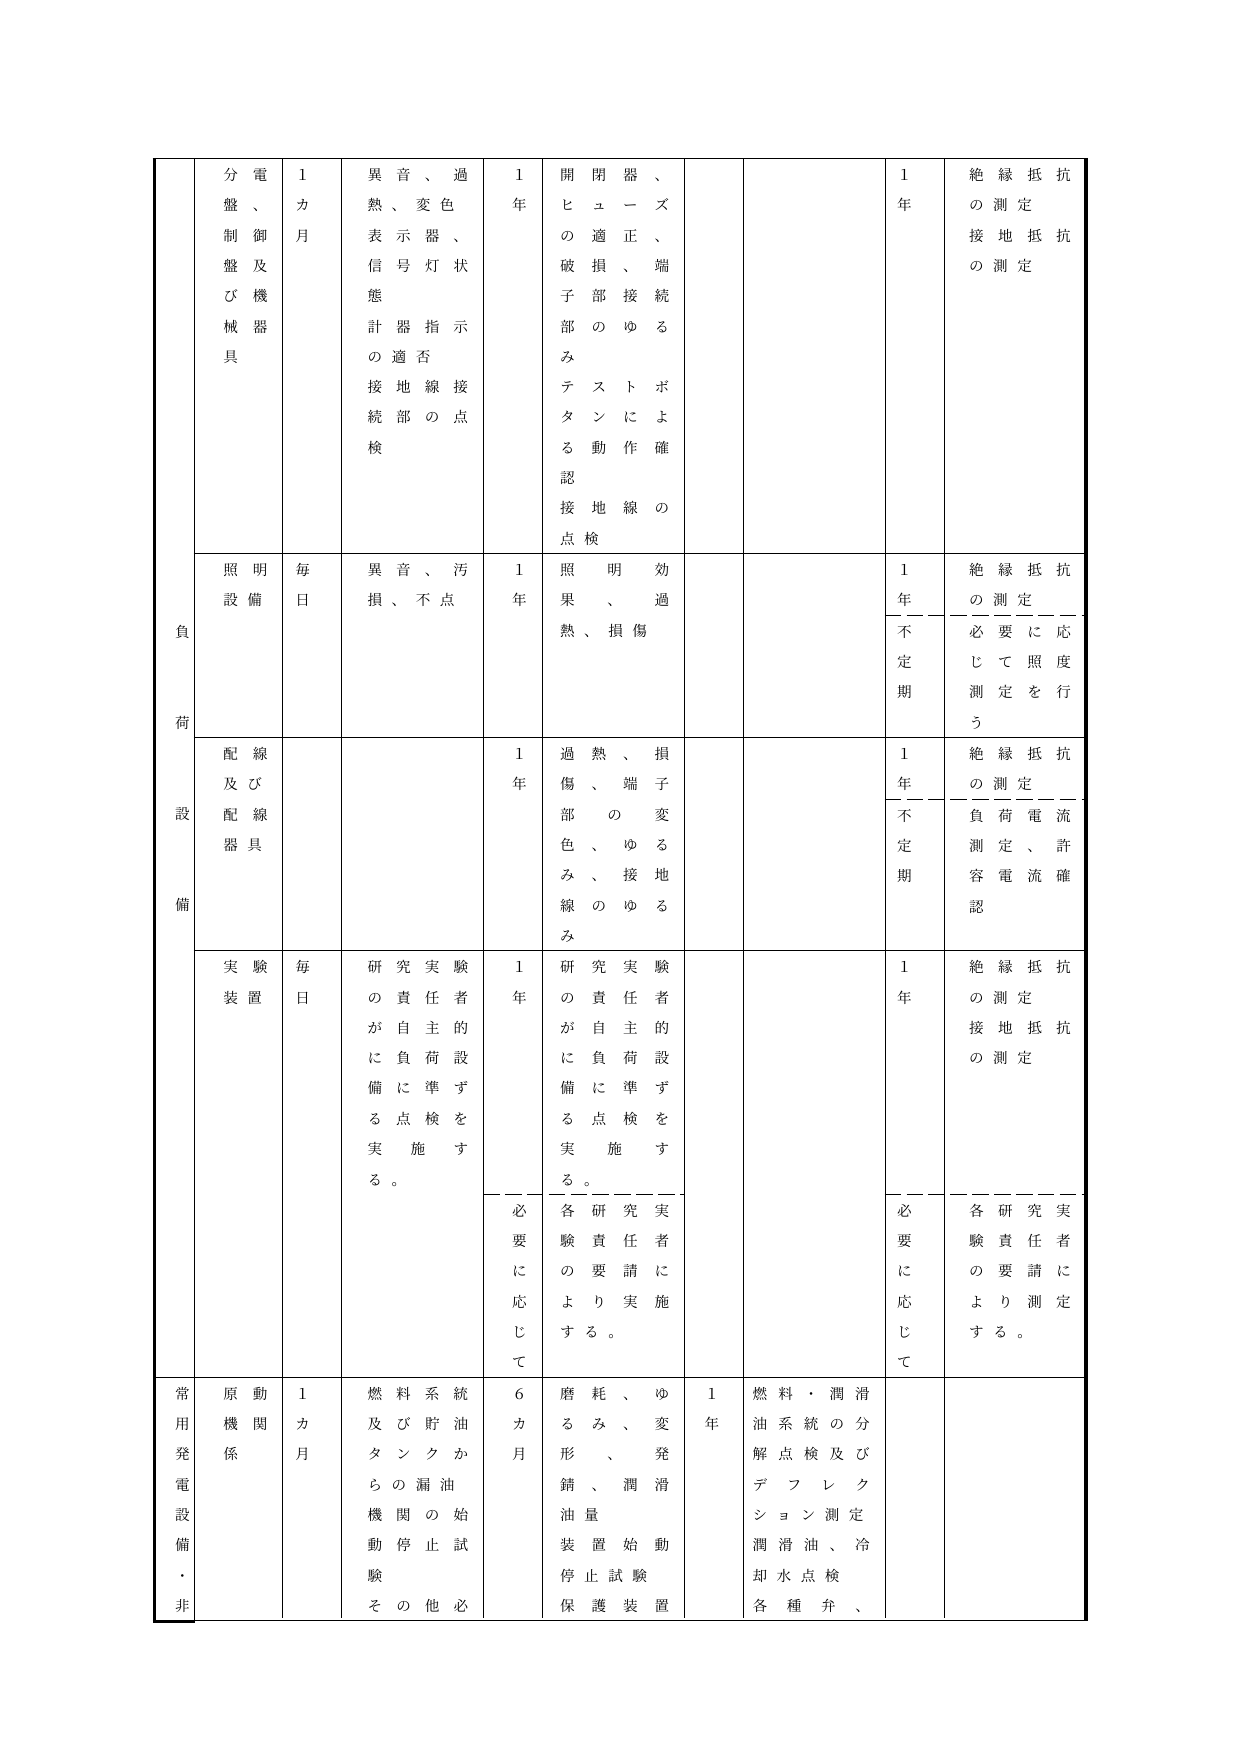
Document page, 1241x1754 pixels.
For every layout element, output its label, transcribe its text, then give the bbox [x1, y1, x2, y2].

table_cell [283, 738, 341, 950]
table_cell 配線及び 配線器具 [195, 738, 282, 950]
table_cell 研究実験の責任者が自主的に負荷設備に準ずる点検を実施する。 [342, 951, 483, 1377]
table_cell 必要に 応じて [886, 1194, 944, 1377]
table_cell 毎 日 [283, 554, 341, 737]
table_cell 各研究実験責任者の要請により実施する。 [543, 1194, 684, 1377]
table_cell 分電盤、制御盤及び機械器具 [195, 159, 282, 553]
table_cell [342, 738, 483, 950]
table_cell ６カ月 [484, 1378, 543, 1620]
table_cell １ 年 [484, 159, 542, 553]
table_cell 開閉器、ヒューズの適正、破損、端子部接続部のゆるみ テストボタンによる動作確認 接地線の点検 [543, 159, 684, 553]
table_cell １ 年 [886, 554, 944, 615]
table_cell [685, 159, 743, 553]
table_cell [156, 1378, 194, 1620]
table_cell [342, 1378, 483, 1620]
table_cell 負 荷 設 備 [156, 159, 194, 1377]
table_cell 異音、汚損、不点 [342, 554, 483, 737]
table_cell 照明効果、過熱、損傷 [543, 554, 684, 737]
table_cell 絶縁抵抗の測定 接地抵抗の測定 [945, 159, 1084, 553]
table_cell １ 年 [484, 554, 542, 737]
table_cell 不定期 [886, 615, 944, 737]
table_cell 絶縁抵抗の測定 接地抵抗の測定 [945, 951, 1084, 1194]
table_cell [744, 159, 885, 553]
table_cell 過熱、損傷、端子部の変色、ゆるみ、接地線のゆるみ [543, 738, 684, 950]
table_cell 各研究実験責任者の要請により測定する。 [945, 1194, 1084, 1377]
table_cell [744, 554, 885, 737]
table_cell 必要に応じて照度測定を行う [945, 615, 1084, 737]
table_cell [744, 951, 885, 1377]
table_cell 負荷電流測定、許容電流確認 [945, 799, 1084, 950]
table_cell 異音、過熱、変色 表示器、信号灯状態 計器指示の適否 接地線接続部の点検 [342, 159, 483, 553]
table_cell １カ月 [283, 159, 341, 553]
table_cell １ 年 [886, 951, 944, 1194]
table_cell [543, 1378, 684, 1620]
table_cell 照明設備 [195, 554, 282, 737]
table_cell １ 年 [484, 738, 542, 950]
table_cell [885, 1378, 944, 1620]
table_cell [744, 1378, 885, 1620]
table_cell １カ月 [283, 1378, 342, 1620]
table_cell 原動機関係 [195, 1378, 283, 1620]
table_cell 必要に 応じて [484, 1194, 542, 1377]
table_cell [685, 554, 743, 737]
table_cell １ 年 [484, 951, 542, 1194]
table_cell [944, 1378, 1084, 1620]
table_cell １ 年 [886, 159, 944, 553]
table_cell 絶縁抵抗の測定 [945, 738, 1084, 799]
table_cell [685, 951, 743, 1377]
table_cell １ 年 [684, 1378, 743, 1620]
table_cell １ 年 [886, 738, 944, 799]
table_cell [685, 738, 743, 950]
table_cell 実験装置 [195, 951, 282, 1377]
table_cell [744, 738, 885, 950]
table_cell 絶縁抵抗の測定 [945, 554, 1084, 615]
table_cell 毎 日 [283, 951, 341, 1377]
table_cell 研究実験の責任者が自主的に負荷設備に準ずる点検を実施する。 [543, 951, 684, 1194]
table_cell 不定期 [886, 799, 944, 950]
